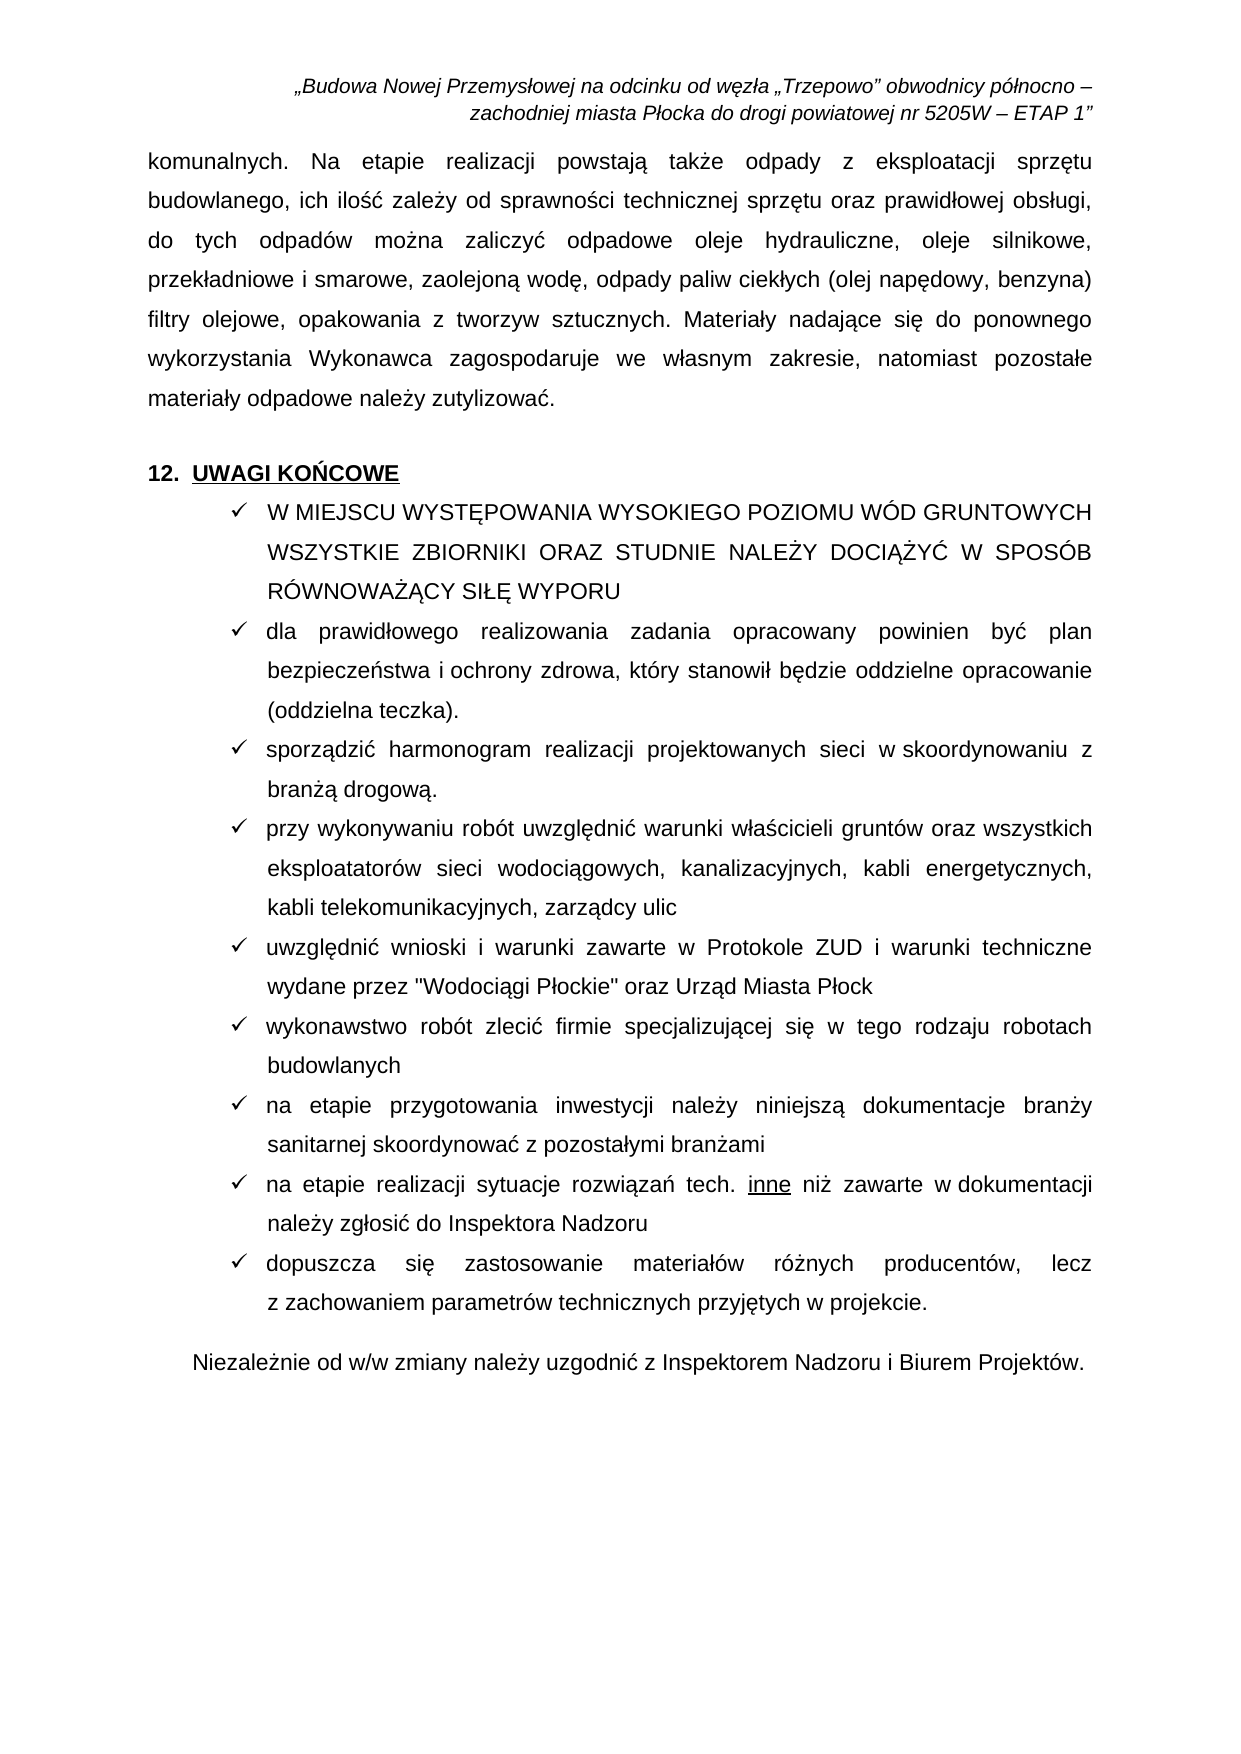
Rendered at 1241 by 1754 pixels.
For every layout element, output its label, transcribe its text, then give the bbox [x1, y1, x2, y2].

text uwzględnić wnioski i warunki zawarte w Protokole ZUD i warunki techniczne wydane przez "Wodociągi Płockie" oraz Urząd Miasta Płock [229, 934, 1093, 999]
text dla prawidłowego realizowania zadania opracowany powinien być plan bezpieczeństwa i ochrony zdrowa, który stanowił będzie oddzielne opracowanie (oddzielna teczka). [229, 618, 1093, 723]
text na etapie przygotowania inwestycji należy niniejszą dokumentacje branży sanitarnej skoordynować z pozostałymi branżami [229, 1092, 1093, 1157]
text wykonawstwo robót zlecić firmie specjalizującej się w tego rodzaju robotach budowlanych [229, 1013, 1093, 1078]
text przy wykonywaniu robót uwzględnić warunki właścicieli gruntów oraz wszystkich eksploatatorów sieci wodociągowych, kanalizacyjnych, kabli energetycznych, kabli telekomunikacyjnych, zarządcy ulic [229, 815, 1093, 921]
text Niezależnie od w/w zmiany należy uzgodnić z Inspektorem Nadzoru i Biurem Projektów. [148, 1349, 1093, 1376]
subtitle UWAGI KOŃCOWE [148, 460, 1093, 486]
text dopuszcza się zastosowanie materiałów różnych producentów, lecz z zachowaniem parametrów technicznych przyjętych w projekcie. [229, 1249, 1093, 1315]
text W MIEJSCU WYSTĘPOWANIA WYSOKIEGO POZIOMU WÓD GRUNTOWYCH WSZYSTKIE ZBIORNIKI ORAZ STUDNIE NALEŻY DOCIĄŻYĆ W SPOSÓB RÓWNOWAŻĄCY SIŁĘ WYPORU [229, 499, 1093, 605]
text na etapie realizacji sytuacje rozwiązań tech. inne niż zawarte w dokumentacji należy zgłosić do Inspektora Nadzoru [229, 1171, 1093, 1236]
text sporządzić harmonogram realizacji projektowanych sieci w skoordynowaniu z branżą drogową. [229, 736, 1093, 802]
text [148, 148, 1093, 411]
